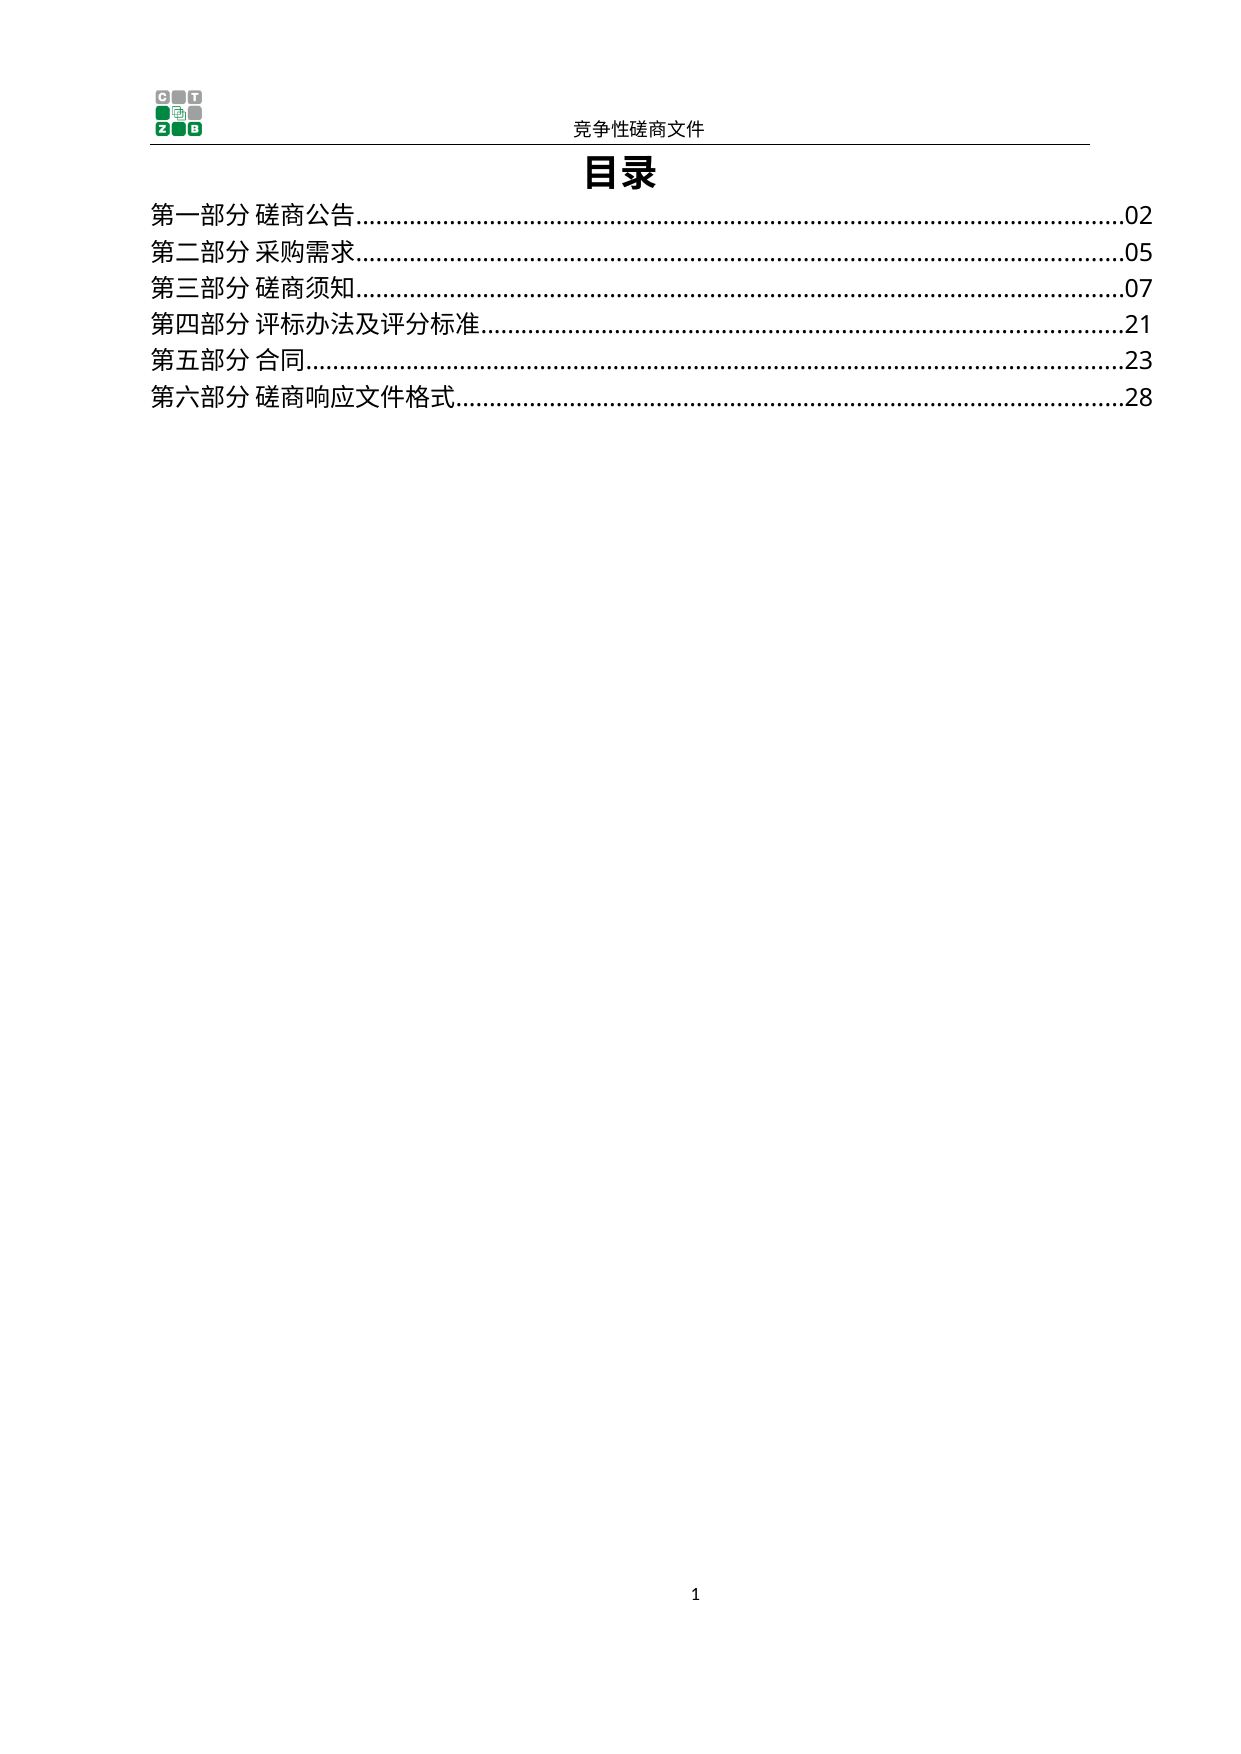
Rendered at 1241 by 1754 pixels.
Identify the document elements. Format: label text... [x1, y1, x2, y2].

text 第三部分 磋商须知 07 [150, 268, 1090, 304]
text 第五部分 合同 23 [150, 341, 1090, 377]
text 第六部分 磋商响应文件格式 28 [150, 377, 1090, 413]
text 第四部分 评标办法及评分标准 21 [150, 304, 1090, 341]
text 第二部分 采购需求 05 [150, 232, 1090, 268]
text 第一部分 磋商公告 02 [150, 196, 1090, 232]
picture [155, 88, 203, 137]
text 目录 [150, 150, 1090, 196]
